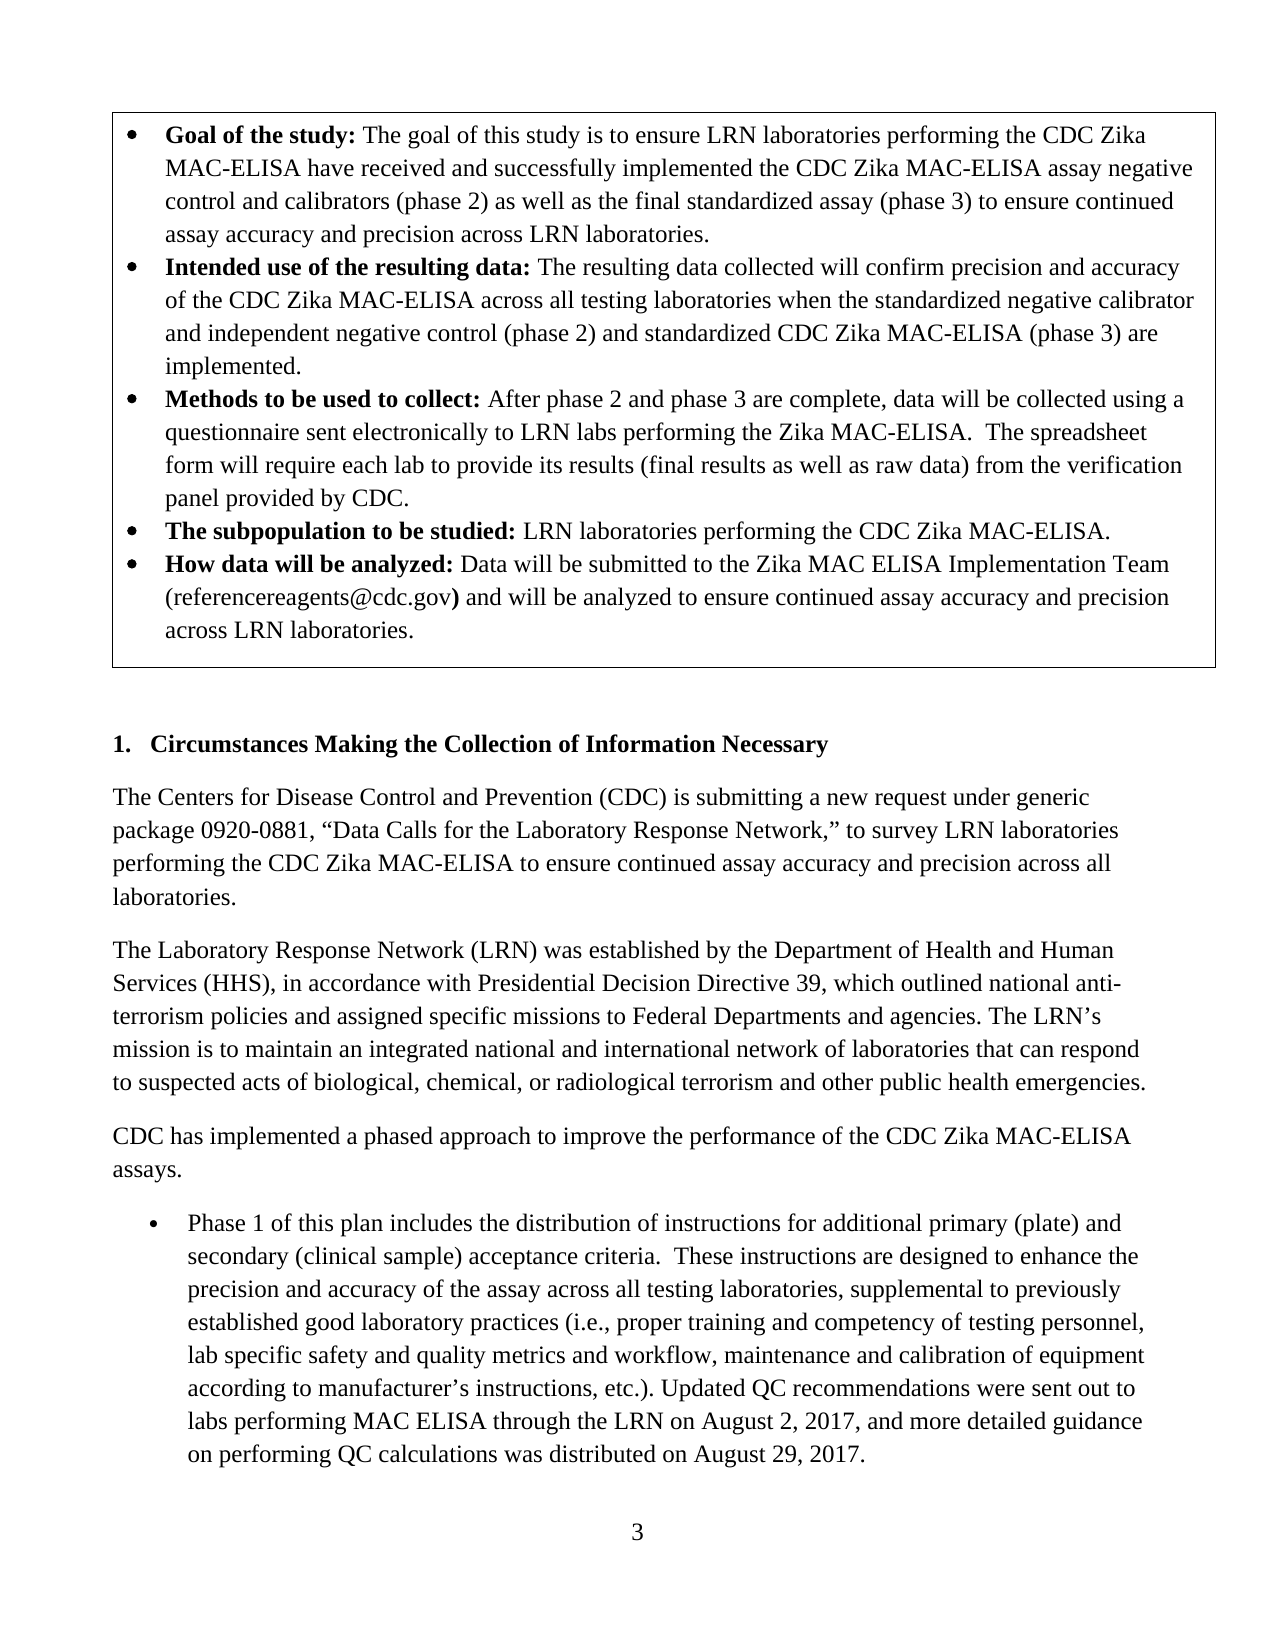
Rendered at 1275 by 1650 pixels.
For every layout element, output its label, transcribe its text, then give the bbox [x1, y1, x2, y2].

text CDC has implemented a phased approach to improve the performance of the CDC Zika MAC-ELISA assays. [112, 1121, 1162, 1183]
list Phase 1 of this plan includes the distribution of instructions for additional primary (plate) and secondary (clinical sample) acceptance criteria. These instructions are designed to enhance the precision and accuracy of the assay across all testing laboratories, supplemental to previously established good laboratory practices (i.e., proper training and competency of testing personnel, lab specific safety and quality metrics and workflow, maintenance and calibration of equipment according to manufacturer’s instructions, etc.). Updated QC recommendations were sent out to labs performing MAC ELISA through the LRN on August 2, 2017, and more detailed guidance on performing QC calculations was distributed on August 29, 2017. [150, 1208, 1162, 1468]
subtitle Circumstances Making the Collection of Information Necessary [112, 137, 1162, 757]
text The Centers for Disease Control and Prevention (CDC) is submitting a new request under generic package 0920-0881, “Data Calls for the Laboratory Response Network,” to survey LRN laboratories performing the CDC Zika MAC-ELISA to ensure continued assay accuracy and precision across all laboratories. [112, 782, 1162, 910]
text The Laboratory Response Network (LRN) was established by the Department of Health and Human Services (HHS), in accordance with Presidential Decision Directive 39, which outlined national anti-terrorism policies and assigned specific missions to Federal Departments and agencies. The LRN’s mission is to maintain an integrated national and international network of laboratories that can respond to suspected acts of biological, chemical, or radiological terrorism and other public health emergencies. [112, 935, 1162, 1096]
